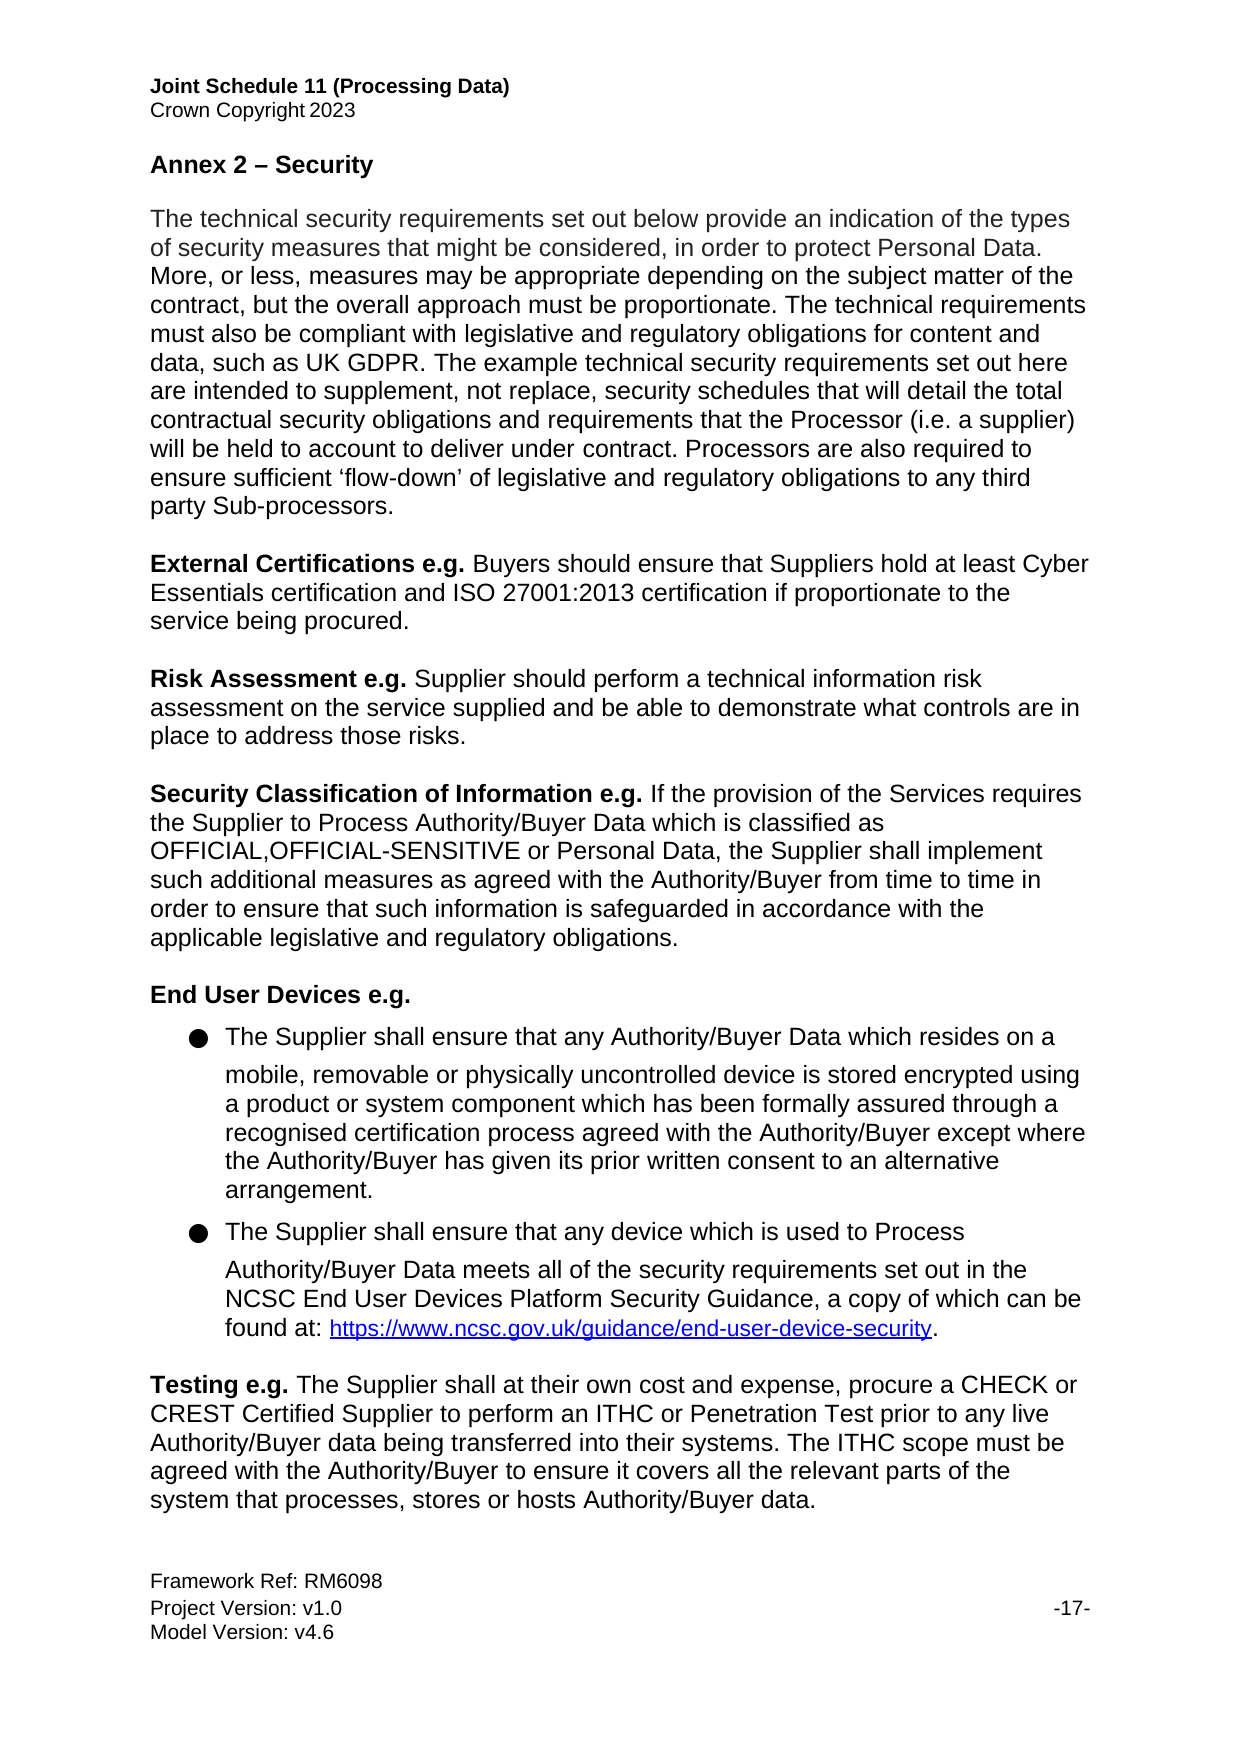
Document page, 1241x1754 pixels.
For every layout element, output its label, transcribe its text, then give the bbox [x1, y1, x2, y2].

text End User Devices e.g. [150, 980, 1090, 1009]
text External Certifications e.g. Buyers should ensure that Suppliers hold at least Cyber [150, 549, 1090, 578]
text Essentials certification and ISO 27001:2013 certification if proportionate to the service being procured. [150, 578, 1090, 635]
list The Supplier shall ensure that any device which is used to Process Authority/Buyer Data meets all of the security requirements set out in the NCSC End User Devices Platform Security Guidance, a copy of which can be found at: https://www.ncsc.gov.uk/guidance/end-user-device-security. [187, 1204, 1090, 1341]
text The technical security requirements set out below provide an indication of the types of security measures that might be considered, in order to protect Personal Data. More, or less, measures may be appropriate depending on the subject matter of the contract, but the overall approach must be proportionate. The technical requirements must also be compliant with legislative and regulatory obligations for content and data, such as UK GDPR. The example technical security requirements set out here are intended to supplement, not replace, security schedules that will detail the total contractual security obligations and requirements that the Processor (i.e. a supplier) will be held to account to deliver under contract. Processors are also required to ensure sufficient ‘flow-down’ of legislative and regulatory obligations to any third party Sub-processors. [150, 204, 1090, 520]
text Annex 2 – Security [150, 150, 1090, 179]
text Security Classification of Information e.g. If the provision of the Services requires the Supplier to Process Authority/Buyer Data which is classified as OFFICIAL,OFFICIAL-SENSITIVE or Personal Data, the Supplier shall implement such additional measures as agreed with the Authority/Buyer from time to time in order to ensure that such information is safeguarded in accordance with the applicable legislative and regulatory obligations. [150, 779, 1090, 951]
text Risk Assessment e.g. Supplier should perform a technical information risk assessment on the service supplied and be able to demonstrate what controls are in place to address those risks. [150, 664, 1090, 750]
list The Supplier shall ensure that any Authority/Buyer Data which resides on a mobile, removable or physically uncontrolled device is stored encrypted using a product or system component which has been formally assured through a recognised certification process agreed with the Authority/Buyer except where the Authority/Buyer has given its prior written consent to an alternative arrangement. [187, 1009, 1090, 1204]
text Testing e.g. The Supplier shall at their own cost and expense, procure a CHECK or CREST Certified Supplier to perform an ITHC or Penetration Test prior to any live Authority/Buyer data being transferred into their systems. The ITHC scope must be agreed with the Authority/Buyer to ensure it covers all the relevant parts of the system that processes, stores or hosts Authority/Buyer data. [150, 1370, 1090, 1514]
